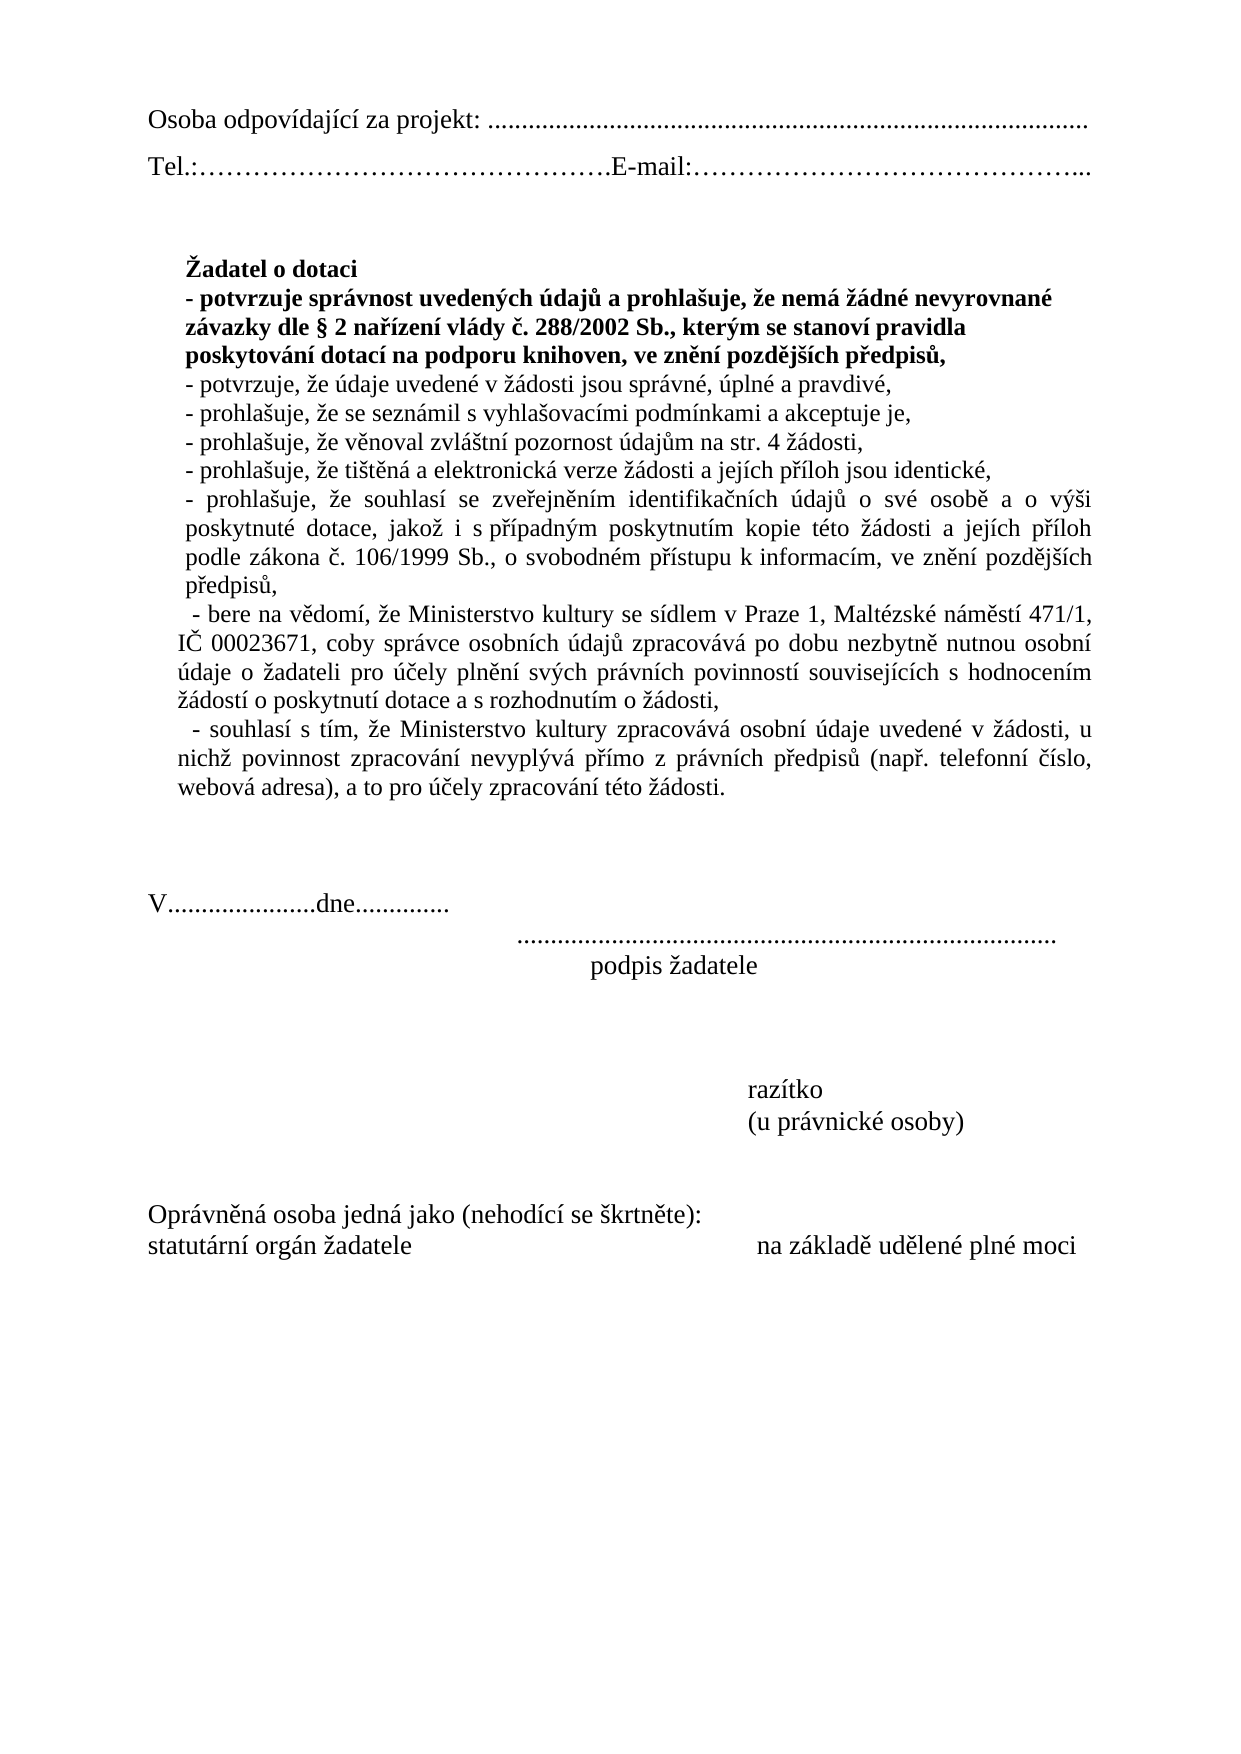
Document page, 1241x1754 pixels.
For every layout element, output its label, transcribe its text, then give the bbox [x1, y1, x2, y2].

text - potvrzuje správnost uvedených údajů a prohlašuje, že nemá žádné nevyrovnané závazky dle § 2 nařízení vlády č. 288/2002 Sb., kterým se stanoví pravidla poskytování dotací na podporu knihoven, ve znění pozdějších předpisů, [185, 283, 1093, 369]
text - souhlasí s tím, že Ministerstvo kultury zpracovává osobní údaje uvedené v žádosti, u nichž povinnost zpracování nevyplývá přímo z právních předpisů (např. telefonní číslo, webová adresa), a to pro účely zpracování této žádosti. [177, 714, 1093, 801]
text - bere na vědomí, že Ministerstvo kultury se sídlem v Praze 1, Maltézské náměstí 471/1, IČ 00023671, coby správce osobních údajů zpracovává po dobu nezbytně nutnou osobní údaje o žadateli pro účely plnění svých právních povinností souvisejících s hodnocením žádostí o poskytnutí dotace a s rozhodnutím o žádosti, [177, 599, 1093, 714]
text (u právnické osoby) [516, 1105, 1093, 1136]
text Žadatel o dotaci [185, 254, 1093, 283]
text Tel.:……………………………………….E-mail:……………………………………... [148, 150, 1093, 181]
text podpis žadatele [516, 949, 1093, 980]
text - prohlašuje, že se seznámil s vyhlašovacími podmínkami a akceptuje je, [185, 398, 1093, 427]
text Osoba odpovídající za projekt: ......................................................................................... [148, 103, 1093, 134]
text razítko [516, 1074, 1093, 1105]
text ................................................................................ [443, 918, 1093, 949]
text Oprávněná osoba jedná jako (nehodící se škrtněte): [148, 1198, 1093, 1229]
text - prohlašuje, že souhlasí se zveřejněním identifikačních údajů o své osobě a o výši poskytnuté dotace, jakož i s případným poskytnutím kopie této žádosti a jejích příloh podle zákona č. 106/1999 Sb., o svobodném přístupu k informacím, ve znění pozdějších předpisů, [185, 484, 1093, 599]
text statutární orgán žadatele na základě udělené plné moci [148, 1229, 1093, 1261]
text - prohlašuje, že věnoval zvláštní pozornost údajům na str. 4 žádosti, [185, 427, 1093, 456]
text - potvrzuje, že údaje uvedené v žádosti jsou správné, úplné a pravdivé, [185, 369, 1093, 398]
text - prohlašuje, že tištěná a elektronická verze žádosti a jejích příloh jsou identické, [185, 456, 1093, 484]
text V......................dne.............. [148, 887, 1093, 918]
